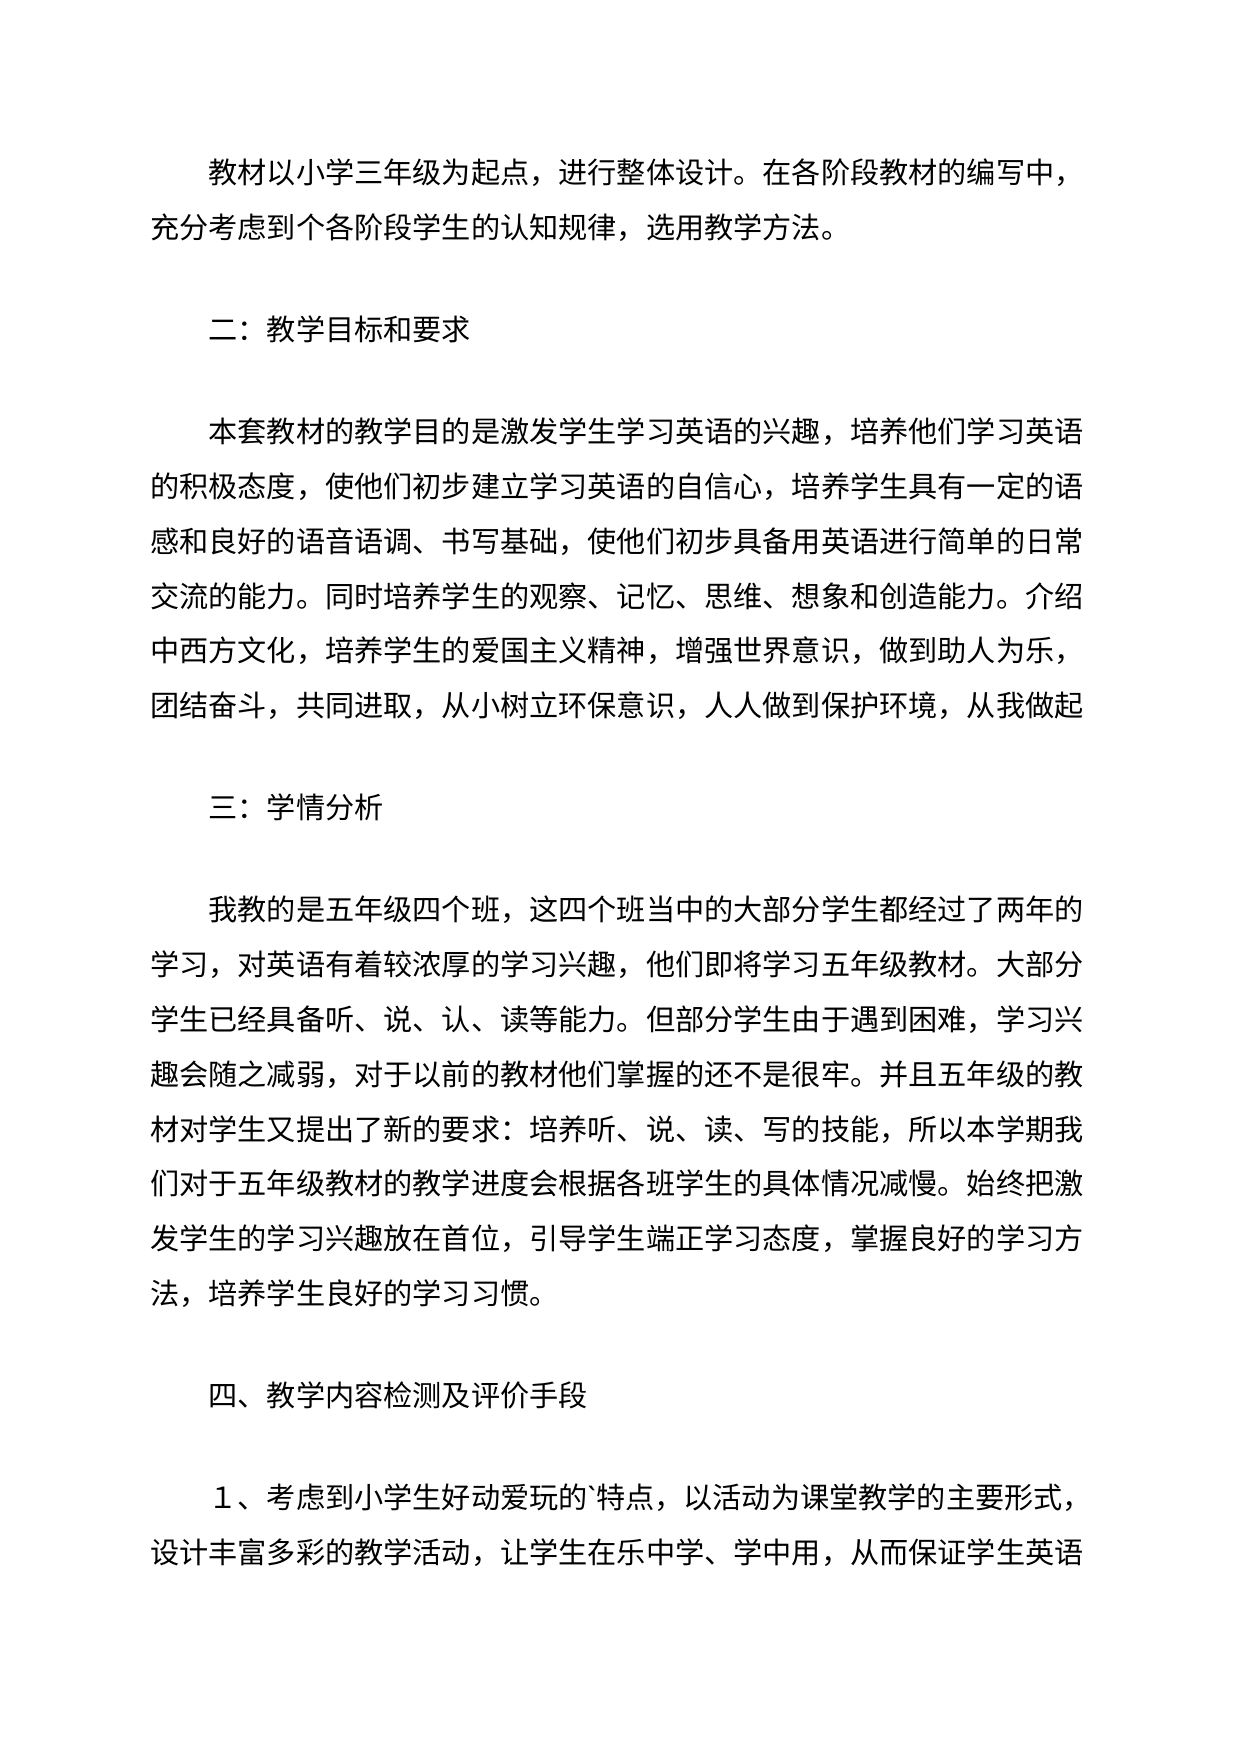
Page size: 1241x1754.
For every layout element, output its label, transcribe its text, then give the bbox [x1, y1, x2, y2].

text 三：学情分析 [150, 785, 1090, 827]
text 教材以小学三年级为起点，进行整体设计。在各阶段教材的编写中，充分考虑到个各阶段学生的认知规律，选用教学方法。 [150, 150, 1090, 247]
text 四、教学内容检测及评价手段 [150, 1372, 1090, 1415]
text 二：教学目标和要求 [150, 307, 1090, 349]
text 我教的是五年级四个班，这四个班当中的大部分学生都经过了两年的学习，对英语有着较浓厚的学习兴趣，他们即将学习五年级教材。大部分学生已经具备听、说、认、读等能力。但部分学生由于遇到困难，学习兴趣会随之减弱，对于以前的教材他们掌握的还不是很牢。并且五年级的教材对学生又提出了新的要求：培养听、说、读、写的技能，所以本学期我们对于五年级教材的教学进度会根据各班学生的具体情况减慢。始终把激发学生的学习兴趣放在首位，引导学生端正学习态度，掌握良好的学习方法，培养学生良好的学习习惯。 [150, 886, 1090, 1313]
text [150, 1474, 1090, 1572]
text 本套教材的教学目的是激发学生学习英语的兴趣，培养他们学习英语的积极态度，使他们初步建立学习英语的自信心，培养学生具有一定的语感和良好的语音语调、书写基础，使他们初步具备用英语进行简单的日常交流的能力。同时培养学生的观察、记忆、思维、想象和创造能力。介绍中西方文化，培养学生的爱国主义精神，增强世界意识，做到助人为乐，团结奋斗，共同进取，从小树立环保意识，人人做到保护环境，从我做起 [150, 408, 1090, 725]
